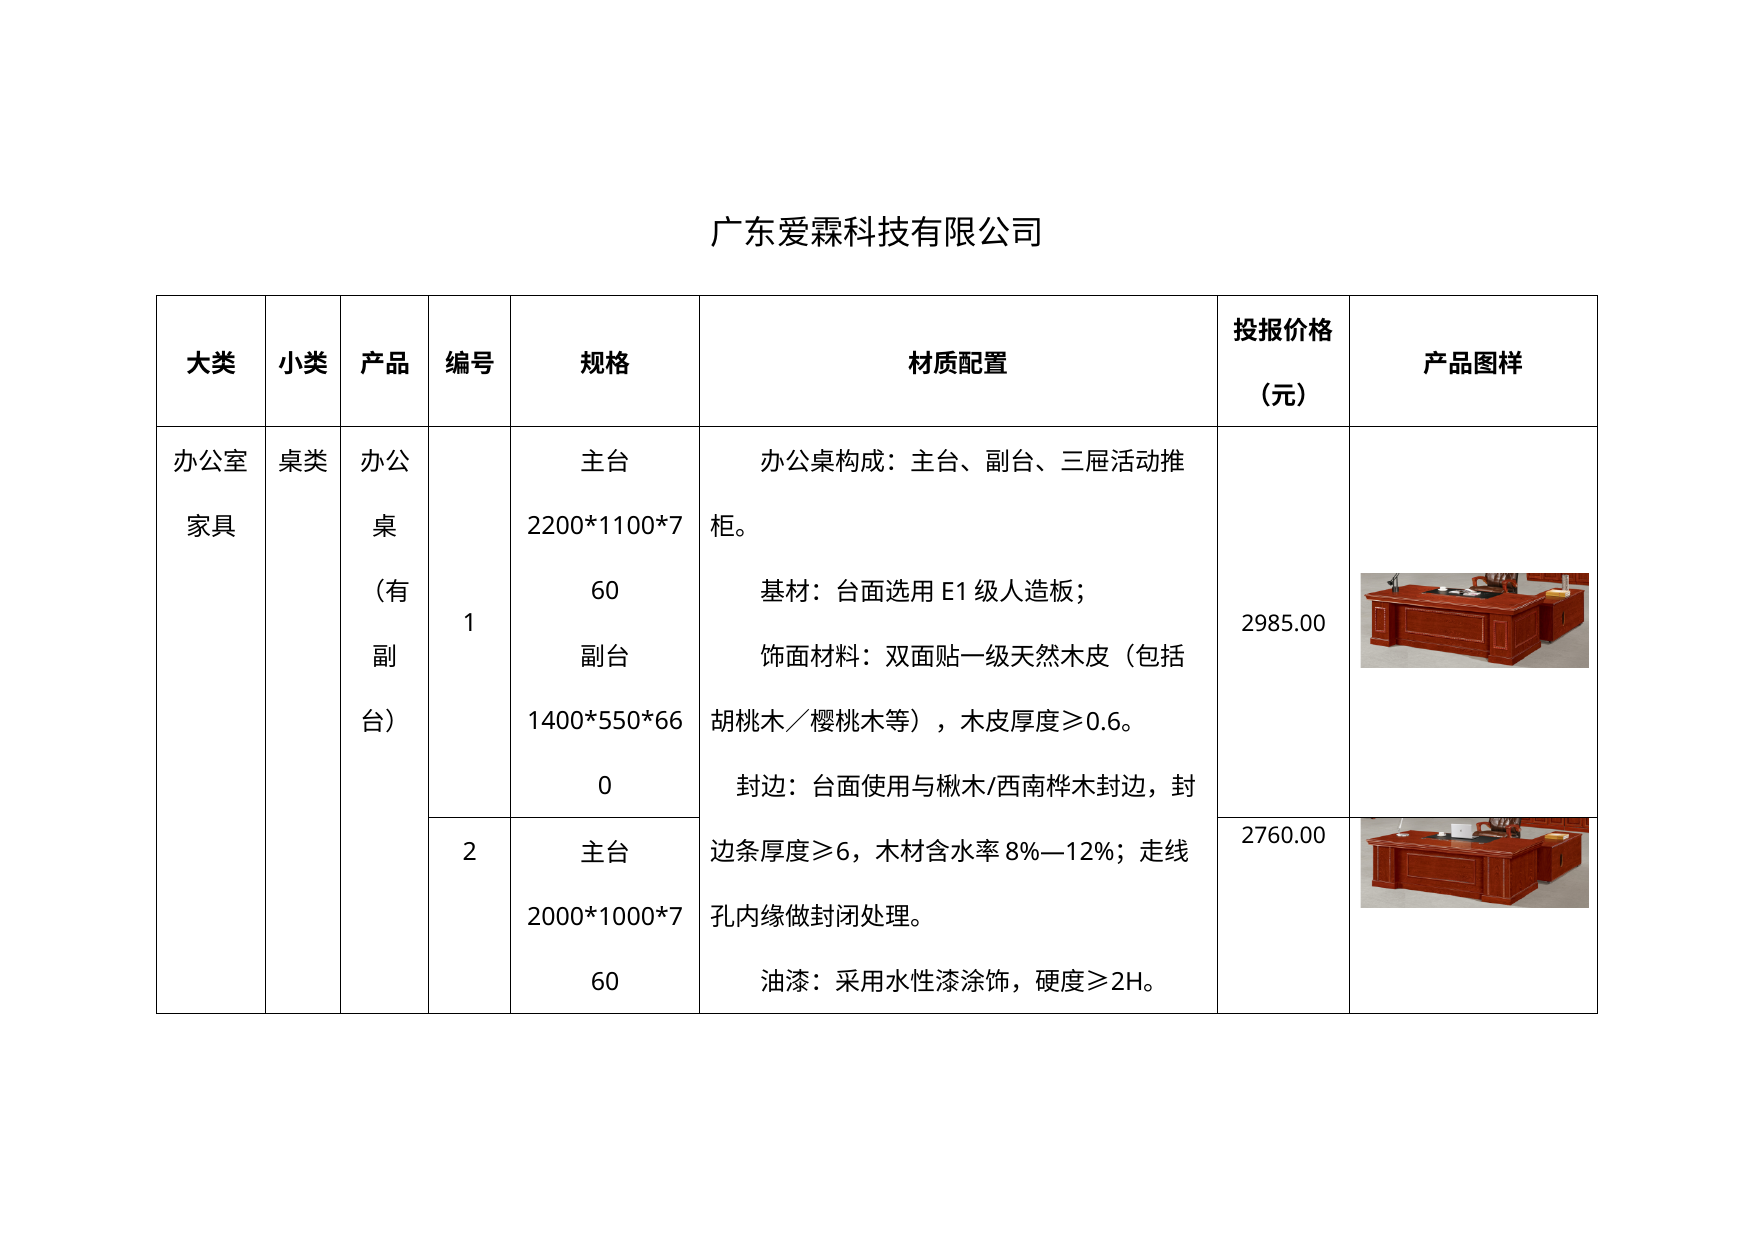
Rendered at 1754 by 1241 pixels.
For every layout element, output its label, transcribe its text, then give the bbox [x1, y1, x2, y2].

table_cell 1 [429, 427, 510, 817]
table_cell 2 [429, 818, 510, 1013]
text 广东爱霖科技有限公司 [150, 198, 1604, 263]
table_cell 2985.00 [1218, 427, 1349, 817]
table_cell 办公室家具 [157, 427, 265, 1013]
table_cell 桌类 [266, 427, 340, 1013]
table_header 材质配置 [700, 296, 1217, 426]
table_cell [1350, 818, 1597, 1013]
table_cell 主台2000*1000*760 副台 1200*500*660 [511, 818, 699, 1013]
table_cell 主台2200*1100*760 副台 1400*550*660 [511, 427, 699, 817]
table_header 大类 [157, 296, 265, 426]
table_header 规格 [511, 296, 699, 426]
table_header 产品 [341, 296, 428, 426]
table_header 编号 [429, 296, 510, 426]
table_header 产品图样 [1350, 296, 1597, 426]
table_cell 办公桌构成：主台、副台、三屉活动推柜。 基材：台面选用E1级人造板； 饰面材料：双面贴一级天然木皮（包括胡桃木／樱桃木等），木皮厚度≥0.6。 封边：台面使用与楸木/西南桦木封边，封边条厚度≥6，木材含水率8%—12%；走线孔内缘做封闭处理。 油漆：采用水性漆涂饰，硬度≥2H。 胶粘剂：采用环保胶粘剂。 五金件：三节静音滑轨、锁具、铰链、尼龙纤维合成脚轮。 结构性能描述：主台面带薄抽，带合理走线功能；三屉活动推柜（配连杆锁）下屉下设前置导向轮；副台可移动，下设柜门及抽屉，带合理走线功能，门内设搁板，柜门配锁具。 [700, 427, 1217, 1013]
table_header 小类 [266, 296, 340, 426]
table_cell 办公桌（有副台） [341, 427, 428, 1013]
picture [1360, 573, 1589, 668]
table_header 投报价格（元） [1218, 296, 1349, 426]
table_cell [1350, 427, 1597, 817]
table_cell 2760.00 [1218, 818, 1349, 1013]
picture [1360, 818, 1589, 908]
